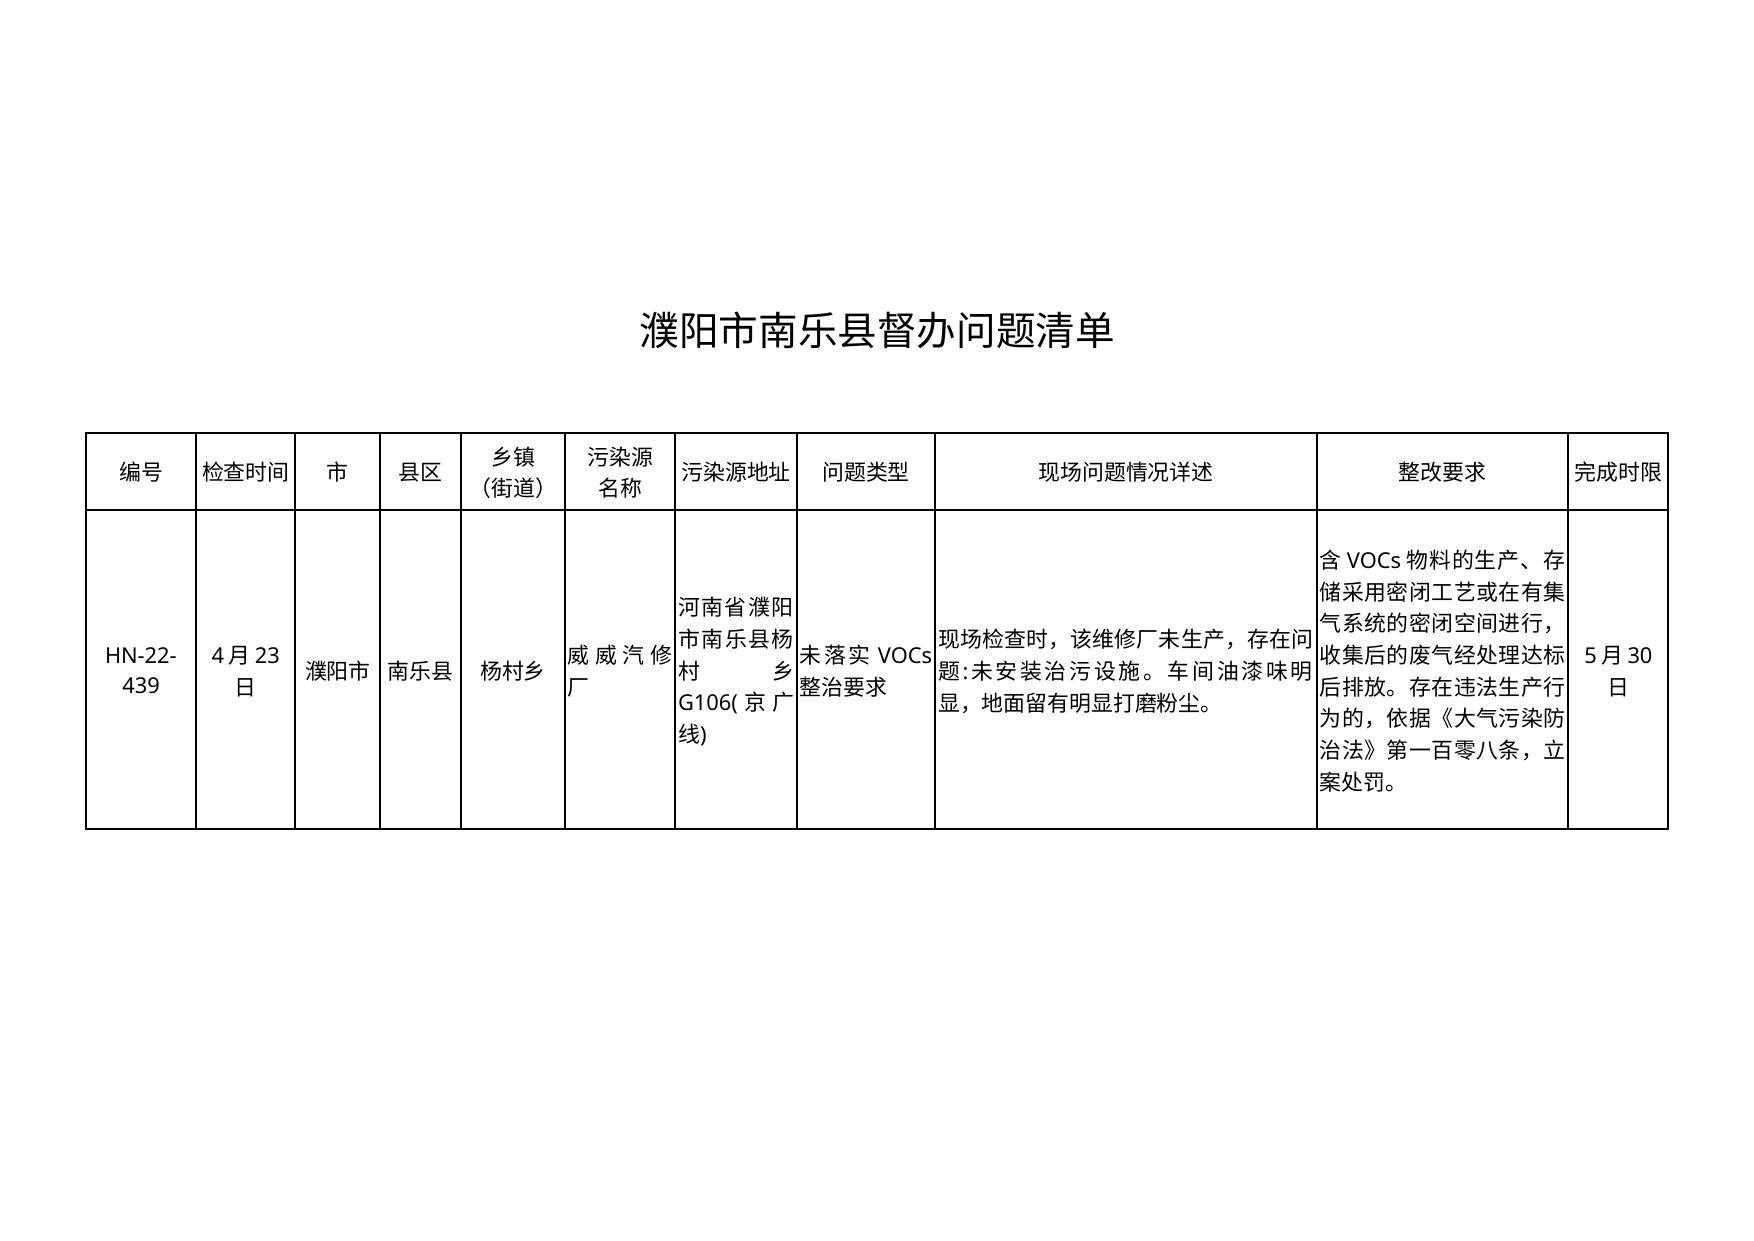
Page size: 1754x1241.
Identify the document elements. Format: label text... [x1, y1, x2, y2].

table_cell 现场检查时，该维修厂未生产，存在问题:未安装治污设施。车间油漆味明显，地面留有明显打磨粉尘。 [936, 511, 1316, 828]
table_header 市 [296, 434, 379, 509]
table_cell 5月30日 [1569, 511, 1667, 828]
table_header 整改要求 [1318, 434, 1567, 509]
table_cell HN-22-439 [87, 511, 195, 828]
table_header 污染源地址 [676, 434, 796, 509]
table_cell 杨村乡 [462, 511, 564, 828]
text 濮阳市南乐县督办问题清单 [89, 300, 1665, 357]
table_header 编号 [87, 434, 195, 509]
table_header 污染源 名称 [566, 434, 674, 509]
table_cell 河南省濮阳市南乐县杨村乡G106(京广线) [676, 511, 796, 828]
table_header 现场问题情况详述 [936, 434, 1316, 509]
table_header 完成时限 [1569, 434, 1667, 509]
table_cell 含VOCs物料的生产、存储采用密闭工艺或在有集气系统的密闭空间进行，收集后的废气经处理达标后排放。存在违法生产行为的，依据《大气污染防治法》第一百零八条，立案处罚。 [1318, 511, 1567, 828]
table_cell 4月23日 [197, 511, 294, 828]
table_cell 威威汽修厂 [566, 511, 674, 828]
table_header 问题类型 [798, 434, 934, 509]
table_cell 濮阳市 [296, 511, 379, 828]
table_cell 未落实VOCs整治要求 [798, 511, 934, 828]
table_cell 南乐县 [381, 511, 460, 828]
table_header 检查时间 [197, 434, 294, 509]
table_header 县区 [381, 434, 460, 509]
table_header 乡镇 （街道） [462, 434, 564, 509]
